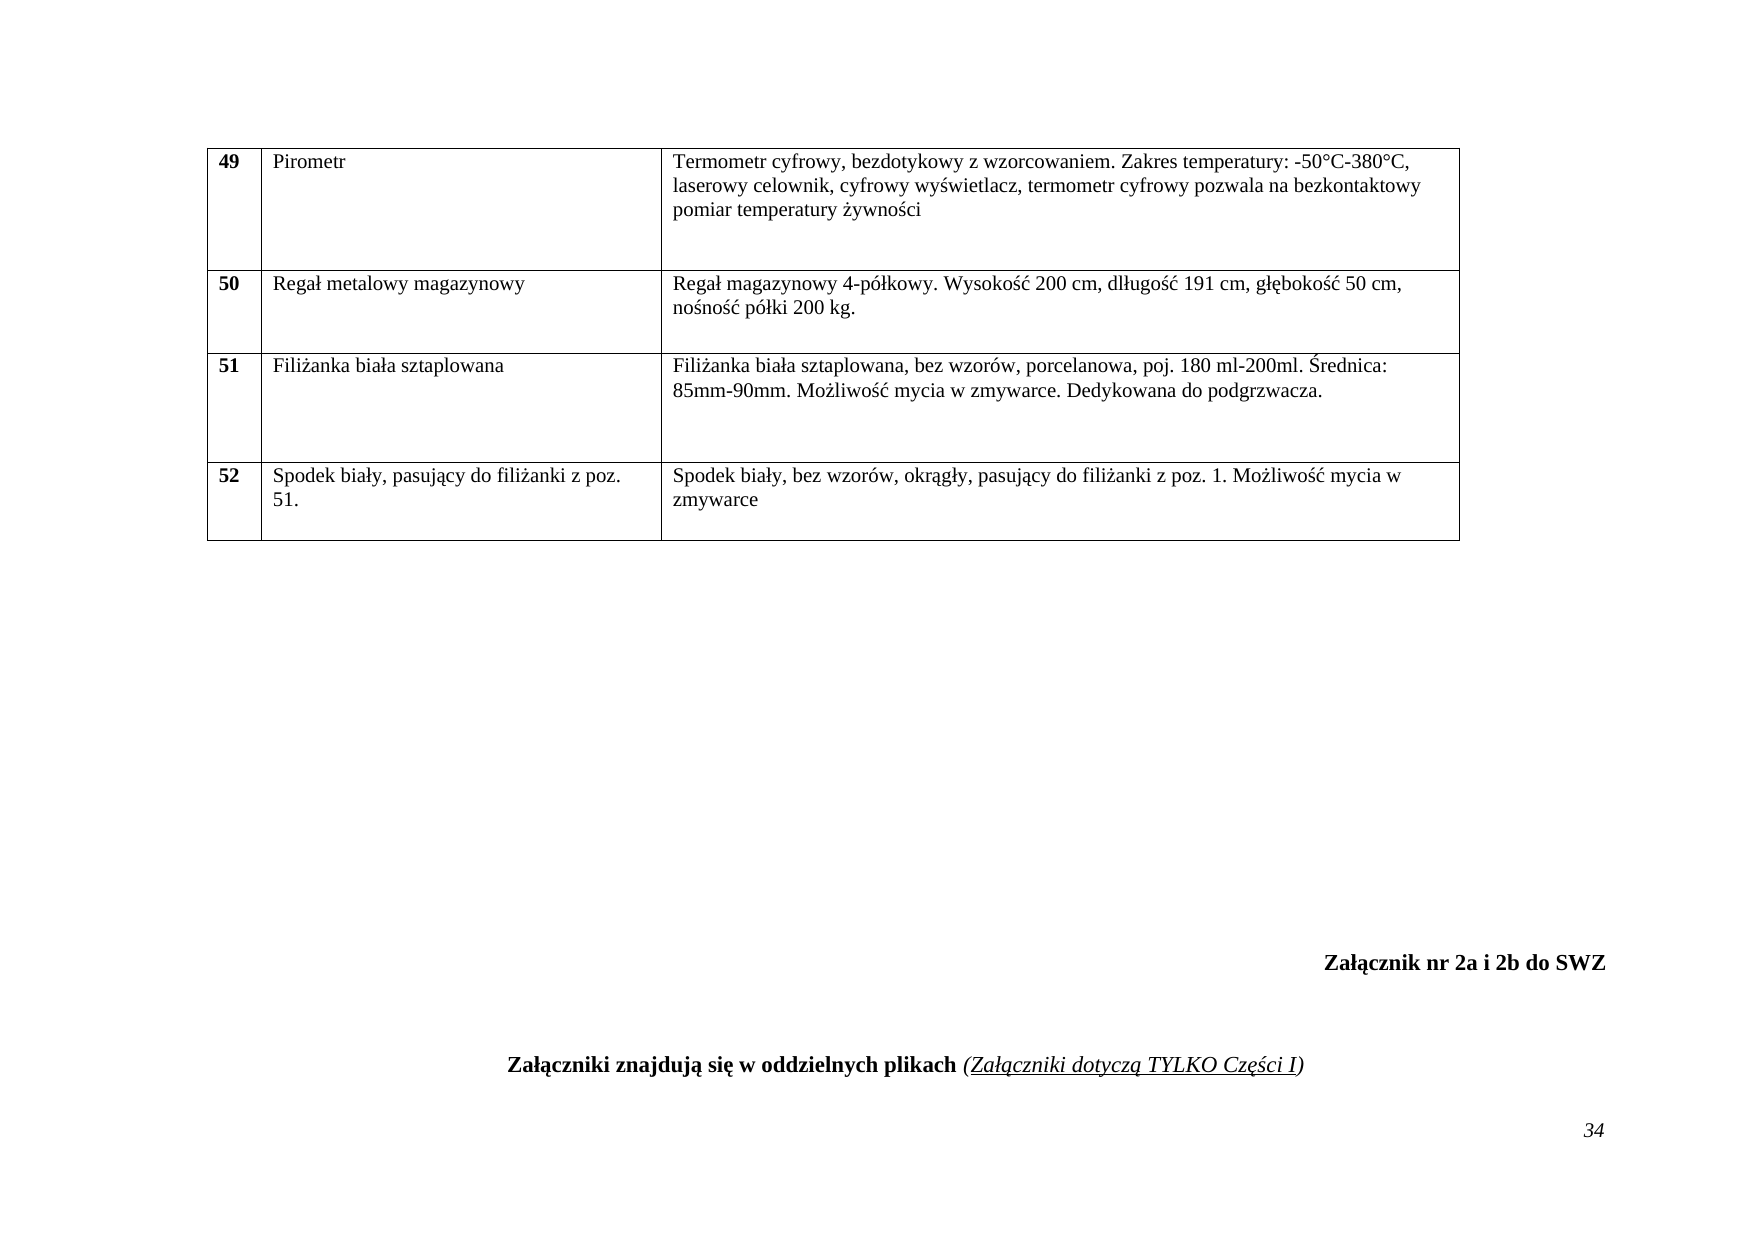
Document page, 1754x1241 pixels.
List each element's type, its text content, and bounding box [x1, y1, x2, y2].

table_cell Filiżanka biała sztaplowana [262, 354, 661, 462]
text Załącznik nr 2a i 2b do SWZ [207, 949, 1606, 976]
table_cell Filiżanka biała sztaplowana, bez wzorów, porcelanowa, poj. 180 ml-200ml. Średnica: 85mm-90mm. Możliwość mycia w zmywarce. Dedykowana do podgrzwacza. [662, 354, 1459, 462]
table_cell Termometr cyfrowy, bezdotykowy z wzorcowaniem. Zakres temperatury: -50°C-380°C, laserowy celownik, cyfrowy wyświetlacz, termometr cyfrowy pozwala na bezkontaktowy pomiar temperatury żywności [662, 149, 1459, 269]
table_cell 51 [208, 354, 261, 462]
table_cell 50 [208, 271, 261, 352]
text Załączniki znajdują się w oddzielnych plikach (Załączniki dotyczą TYLKO Części I) [207, 1051, 1606, 1078]
table_cell Spodek biały, bez wzorów, okrągły, pasujący do filiżanki z poz. 1. Możliwość mycia w zmywarce [662, 463, 1459, 540]
table_cell Pirometr [262, 149, 661, 269]
table_cell 52 [208, 463, 261, 540]
table_cell Regał magazynowy 4-półkowy. Wysokość 200 cm, dlługość 191 cm, głębokość 50 cm, nośność półki 200 kg. [662, 271, 1459, 352]
table_cell 49 [208, 149, 261, 269]
table_cell Spodek biały, pasujący do filiżanki z poz. 51. [262, 463, 661, 540]
table_cell Regał metalowy magazynowy [262, 271, 661, 352]
